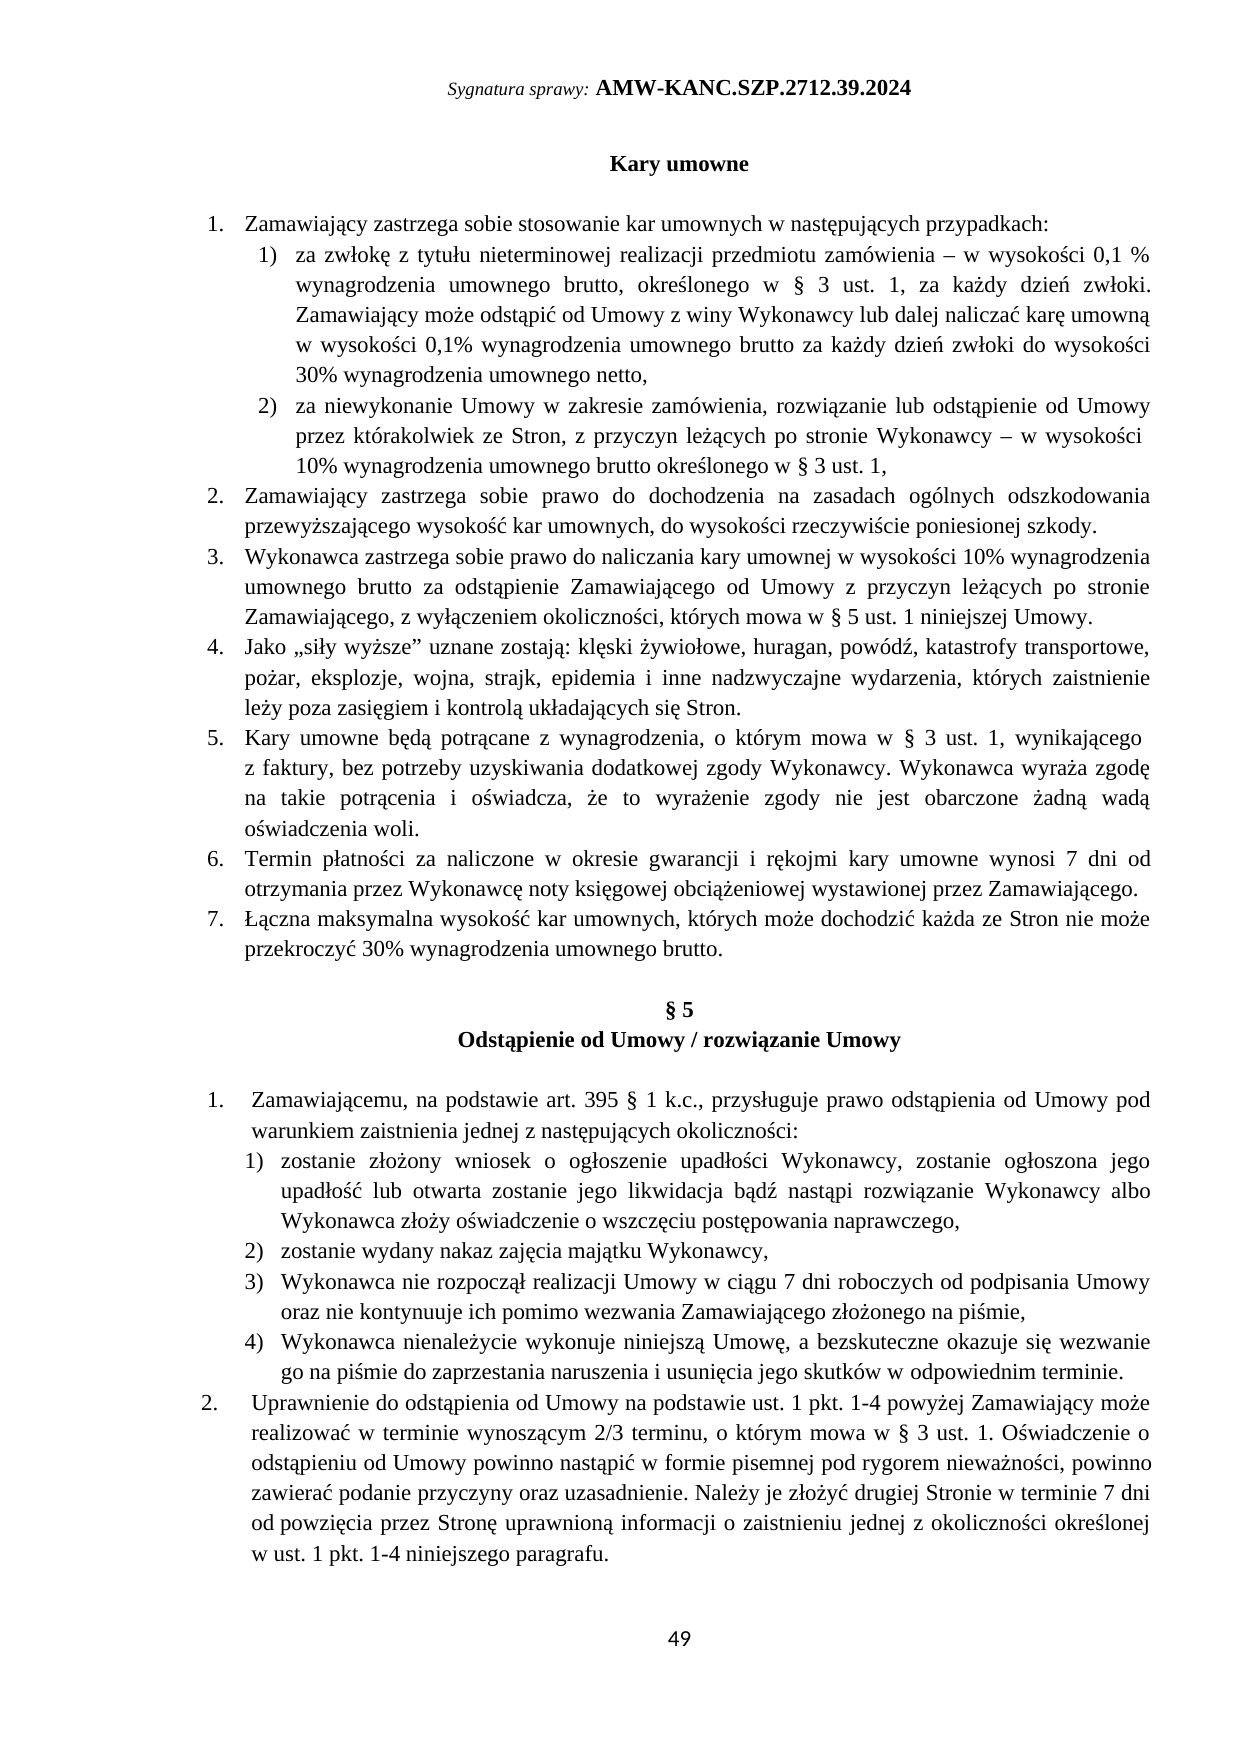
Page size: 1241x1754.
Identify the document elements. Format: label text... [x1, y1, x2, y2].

list zostanie złożony wniosek o ogłoszenie upadłości Wykonawcy, zostanie ogłoszona jego upadłość lub otwarta zostanie jego likwidacja bądź nastąpi rozwiązanie Wykonawcy albo Wykonawca złoży oświadczenie o wszczęciu postępowania naprawczego, [244, 1147, 1152, 1234]
text Odstąpienie od Umowy / rozwiązanie Umowy [207, 1026, 1152, 1052]
list Termin płatności za naliczone w okresie gwarancji i rękojmi kary umowne wynosi 7 dni od otrzymania przez Wykonawcę noty księgowej obciążeniowej wystawionej przez Zamawiającego. [207, 845, 1152, 901]
list Uprawnienie do odstąpienia od Umowy na podstawie ust. 1 pkt. 1-4 powyżej Zamawiający może realizować w terminie wynoszącym 2/3 terminu, o którym mowa w § 3 ust. 1. Oświadczenie o odstąpieniu od Umowy powinno nastąpić w formie pisemnej pod rygorem nieważności, powinno zawierać podanie przyczyny oraz uzasadnienie. Należy je złożyć drugiej Stronie w terminie 7 dni od powzięcia przez Stronę uprawnioną informacji o zaistnieniu jednej z okoliczności określonej w ust. 1 pkt. 1-4 niniejszego paragrafu. [201, 1388, 1152, 1566]
list Zamawiający zastrzega sobie stosowanie kar umownych w następujących przypadkach: [207, 210, 1152, 237]
text Kary umowne [207, 150, 1152, 176]
text § 5 [207, 996, 1152, 1022]
list Łączna maksymalna wysokość kar umownych, których może dochodzić każda ze Stron nie może przekroczyć 30% wynagrodzenia umownego brutto. [207, 905, 1152, 962]
list Zamawiającemu, na podstawie art. 395 § 1 k.c., przysługuje prawo odstąpienia od Umowy pod warunkiem zaistnienia jednej z następujących okoliczności: [207, 1086, 1152, 1143]
list Zamawiający zastrzega sobie prawo do dochodzenia na zasadach ogólnych odszkodowania przewyższającego wysokość kar umownych, do wysokości rzeczywiście poniesionej szkody. [207, 482, 1152, 539]
list Wykonawca zastrzega sobie prawo do naliczania kary umownej w wysokości 10% wynagrodzenia umownego brutto za odstąpienie Zamawiającego od Umowy z przyczyn leżących po stronie Zamawiającego, z wyłączeniem okoliczności, których mowa w § 5 ust. 1 niniejszej Umowy. [207, 543, 1152, 629]
list za niewykonanie Umowy w zakresie zamówienia, rozwiązanie lub odstąpienie od Umowy przez którakolwiek ze Stron, z przyczyn leżących po stronie Wykonawcy – w wysokości 10% wynagrodzenia umownego brutto określonego w § 3 ust. 1, [258, 392, 1152, 478]
list Wykonawca nie rozpoczął realizacji Umowy w ciągu 7 dni roboczych od podpisania Umowy oraz nie kontynuuje ich pomimo wezwania Zamawiającego złożonego na piśmie, [244, 1268, 1152, 1324]
list Wykonawca nienależycie wykonuje niniejszą Umowę, a bezskuteczne okazuje się wezwanie go na piśmie do zaprzestania naruszenia i usunięcia jego skutków w odpowiednim terminie. [244, 1328, 1152, 1385]
list Kary umowne będą potrącane z wynagrodzenia, o którym mowa w § 3 ust. 1, wynikającego z faktury, bez potrzeby uzyskiwania dodatkowej zgody Wykonawcy. Wykonawca wyraża zgodę na takie potrącenia i oświadcza, że to wyrażenie zgody nie jest obarczone żadną wadą oświadczenia woli. [207, 724, 1152, 841]
list za zwłokę z tytułu nieterminowej realizacji przedmiotu zamówienia – w wysokości 0,1 % wynagrodzenia umownego brutto, określonego w § 3 ust. 1, za każdy dzień zwłoki. Zamawiający może odstąpić od Umowy z winy Wykonawcy lub dalej naliczać karę umowną w wysokości 0,1% wynagrodzenia umownego brutto za każdy dzień zwłoki do wysokości 30% wynagrodzenia umownego netto, [258, 241, 1152, 388]
list Jako „siły wyższe” uznane zostają: klęski żywiołowe, huragan, powódź, katastrofy transportowe, pożar, eksplozje, wojna, strajk, epidemia i inne nadzwyczajne wydarzenia, których zaistnienie leży poza zasięgiem i kontrolą układających się Stron. [207, 633, 1152, 720]
list zostanie wydany nakaz zajęcia majątku Wykonawcy, [244, 1237, 1152, 1264]
